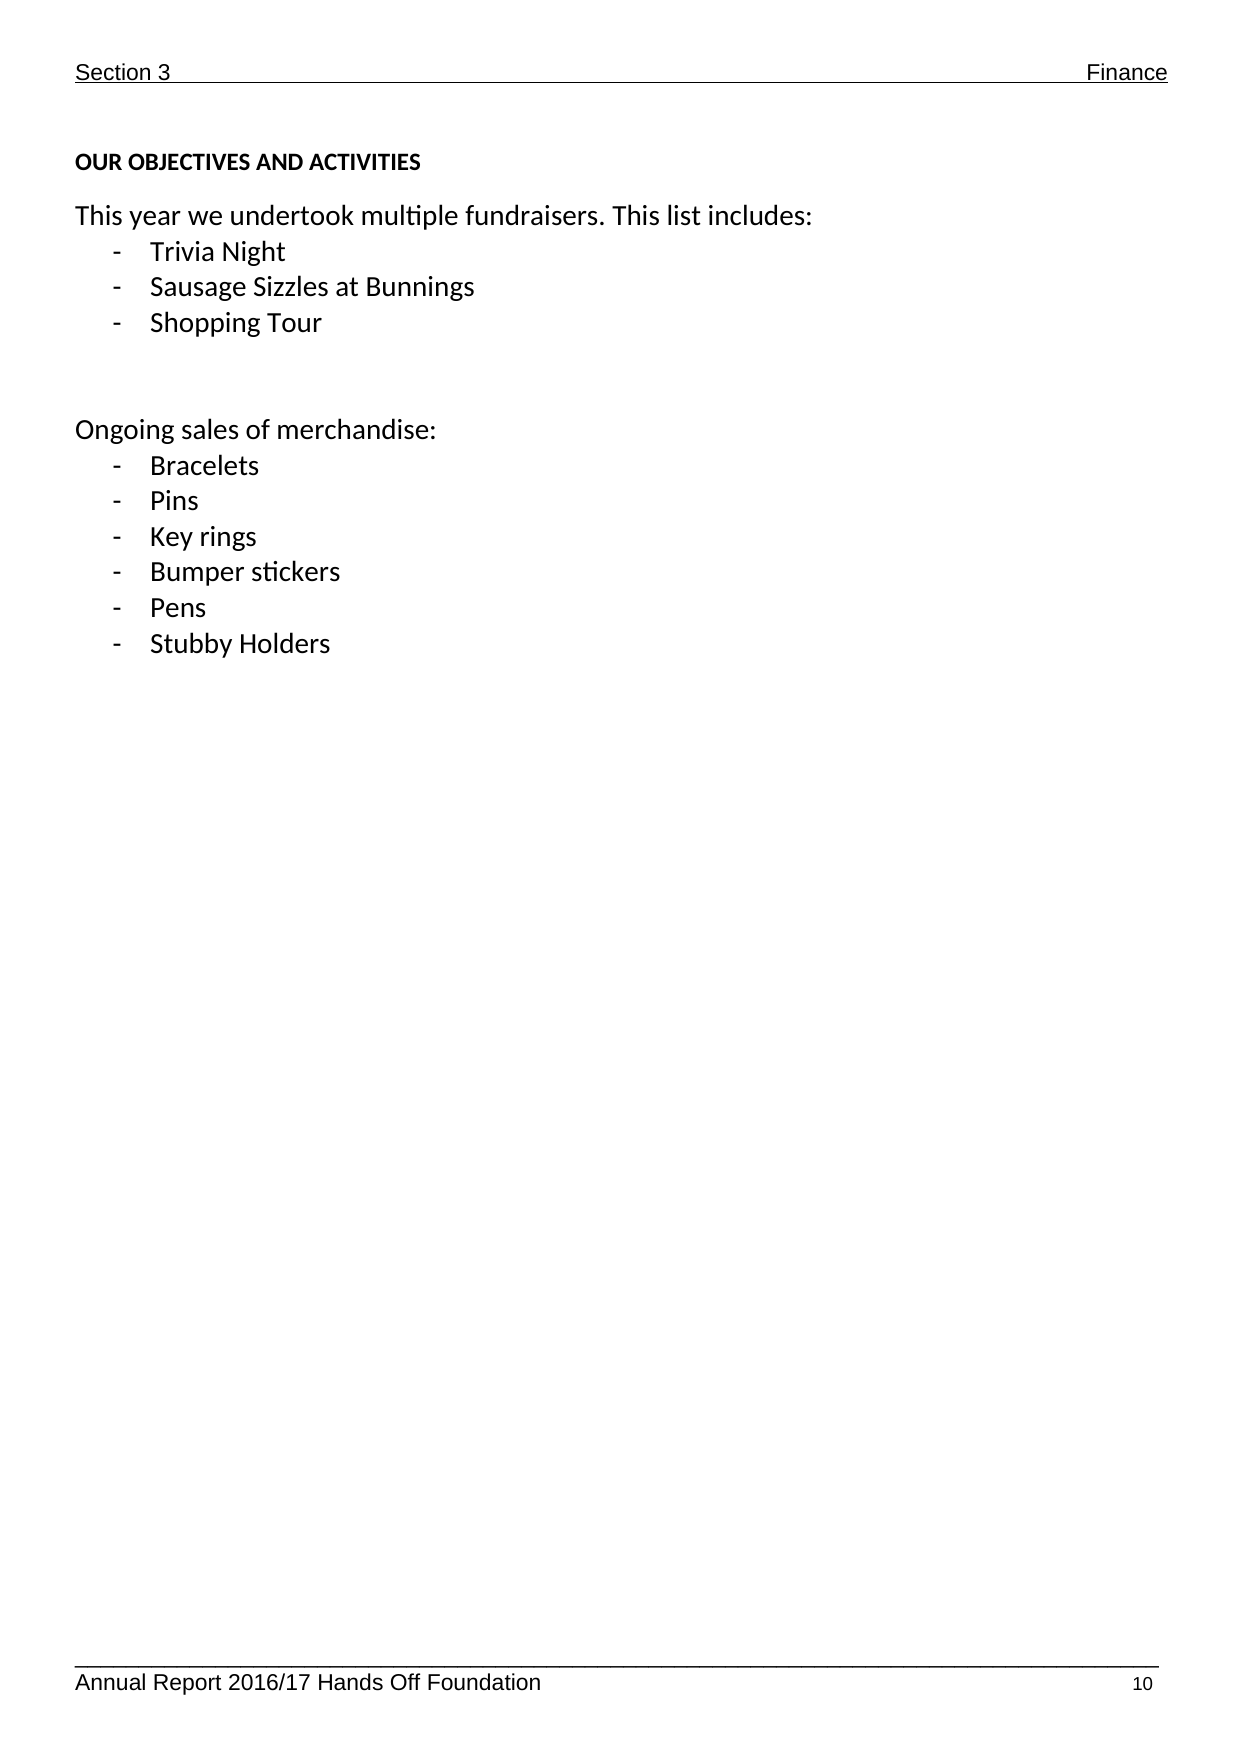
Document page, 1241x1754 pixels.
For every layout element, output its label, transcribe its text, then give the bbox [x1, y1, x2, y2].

list Pins [112, 482, 1095, 518]
text Ongoing sales of merchandise: [75, 411, 1095, 447]
list Sausage Sizzles at Bunnings [112, 268, 1095, 304]
text OUR OBJECTIVES AND ACTIVITIES [75, 146, 1095, 177]
list Shopping Tour [112, 304, 1095, 340]
text This year we undertook multiple fundraisers. This list includes: [75, 197, 1095, 233]
list Pens [112, 589, 1095, 625]
list Key rings [112, 518, 1095, 553]
list Bumper stickers [112, 553, 1095, 589]
list Stubby Holders [112, 625, 1095, 660]
list Trivia Night [112, 233, 1095, 268]
list Bracelets [112, 447, 1095, 482]
